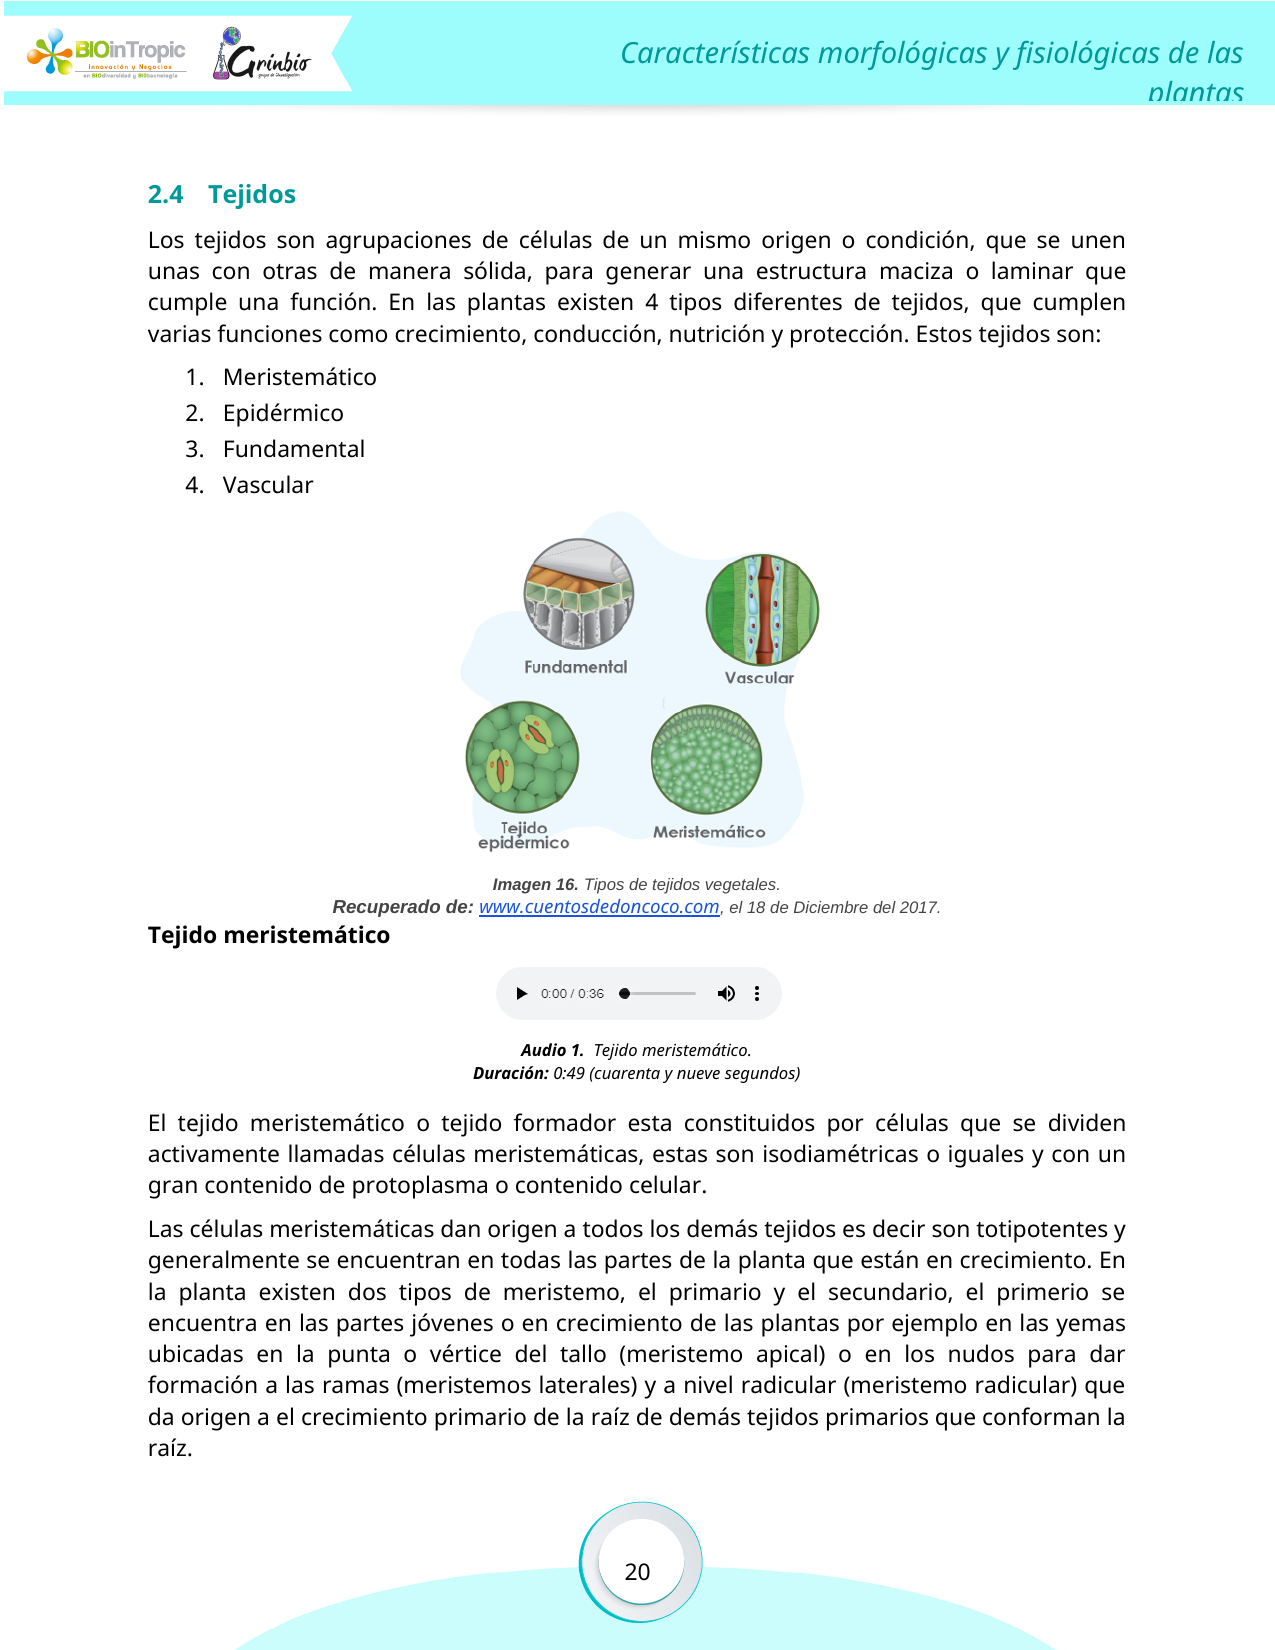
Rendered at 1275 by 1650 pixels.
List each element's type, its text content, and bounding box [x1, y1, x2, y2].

text Las células meristemáticas dan origen a todos los demás tejidos es decir son totipotentes y generalmente se encuentran en todas las partes de la planta que están en crecimiento. En la planta existen dos tipos de meristemo, el primario y el secundario, el primerio se encuentra en las partes jóvenes o en crecimiento de las plantas por ejemplo en las yemas ubicadas en la punta o vértice del tallo (meristemo apical) o en los nudos para dar formación a las ramas (meristemos laterales) y a nivel radicular (meristemo radicular) que da origen a el crecimiento primario de la raíz de demás tejidos primarios que conforman la raíz. [148, 1213, 1127, 1463]
text Audio 1. Tejido meristemático. [148, 1039, 1127, 1061]
text Los tejidos son agrupaciones de células de un mismo origen o condición, que se unen unas con otras de manera sólida, para generar una estructura maciza o laminar que cumple una función. En las plantas existen 4 tipos diferentes de tejidos, que cumplen varias funciones como crecimiento, conducción, nutrición y protección. Estos tejidos son: [148, 224, 1127, 349]
list Fundamental [185, 433, 1127, 464]
list Meristemático [185, 361, 1127, 392]
list Vascular [185, 469, 1127, 500]
text Imagen 16. Tipos de tejidos vegetales. Recuperado de: www.cuentosdedoncoco.com, el 18 de Diciembre del 2017. [148, 874, 1127, 919]
subtitle Tejidos [148, 177, 1127, 211]
text Tejido meristemático [148, 919, 1127, 950]
list Epidérmico [185, 397, 1127, 428]
text Duración: 0:49 (cuarenta y nueve segundos) [148, 1061, 1127, 1084]
picture [3, 1, 1275, 1650]
text El tejido meristemático o tejido formador esta constituidos por células que se dividen activamente llamadas células meristemáticas, estas son isodiamétricas o iguales y con un gran contenido de protoplasma o contenido celular. [148, 1107, 1127, 1201]
